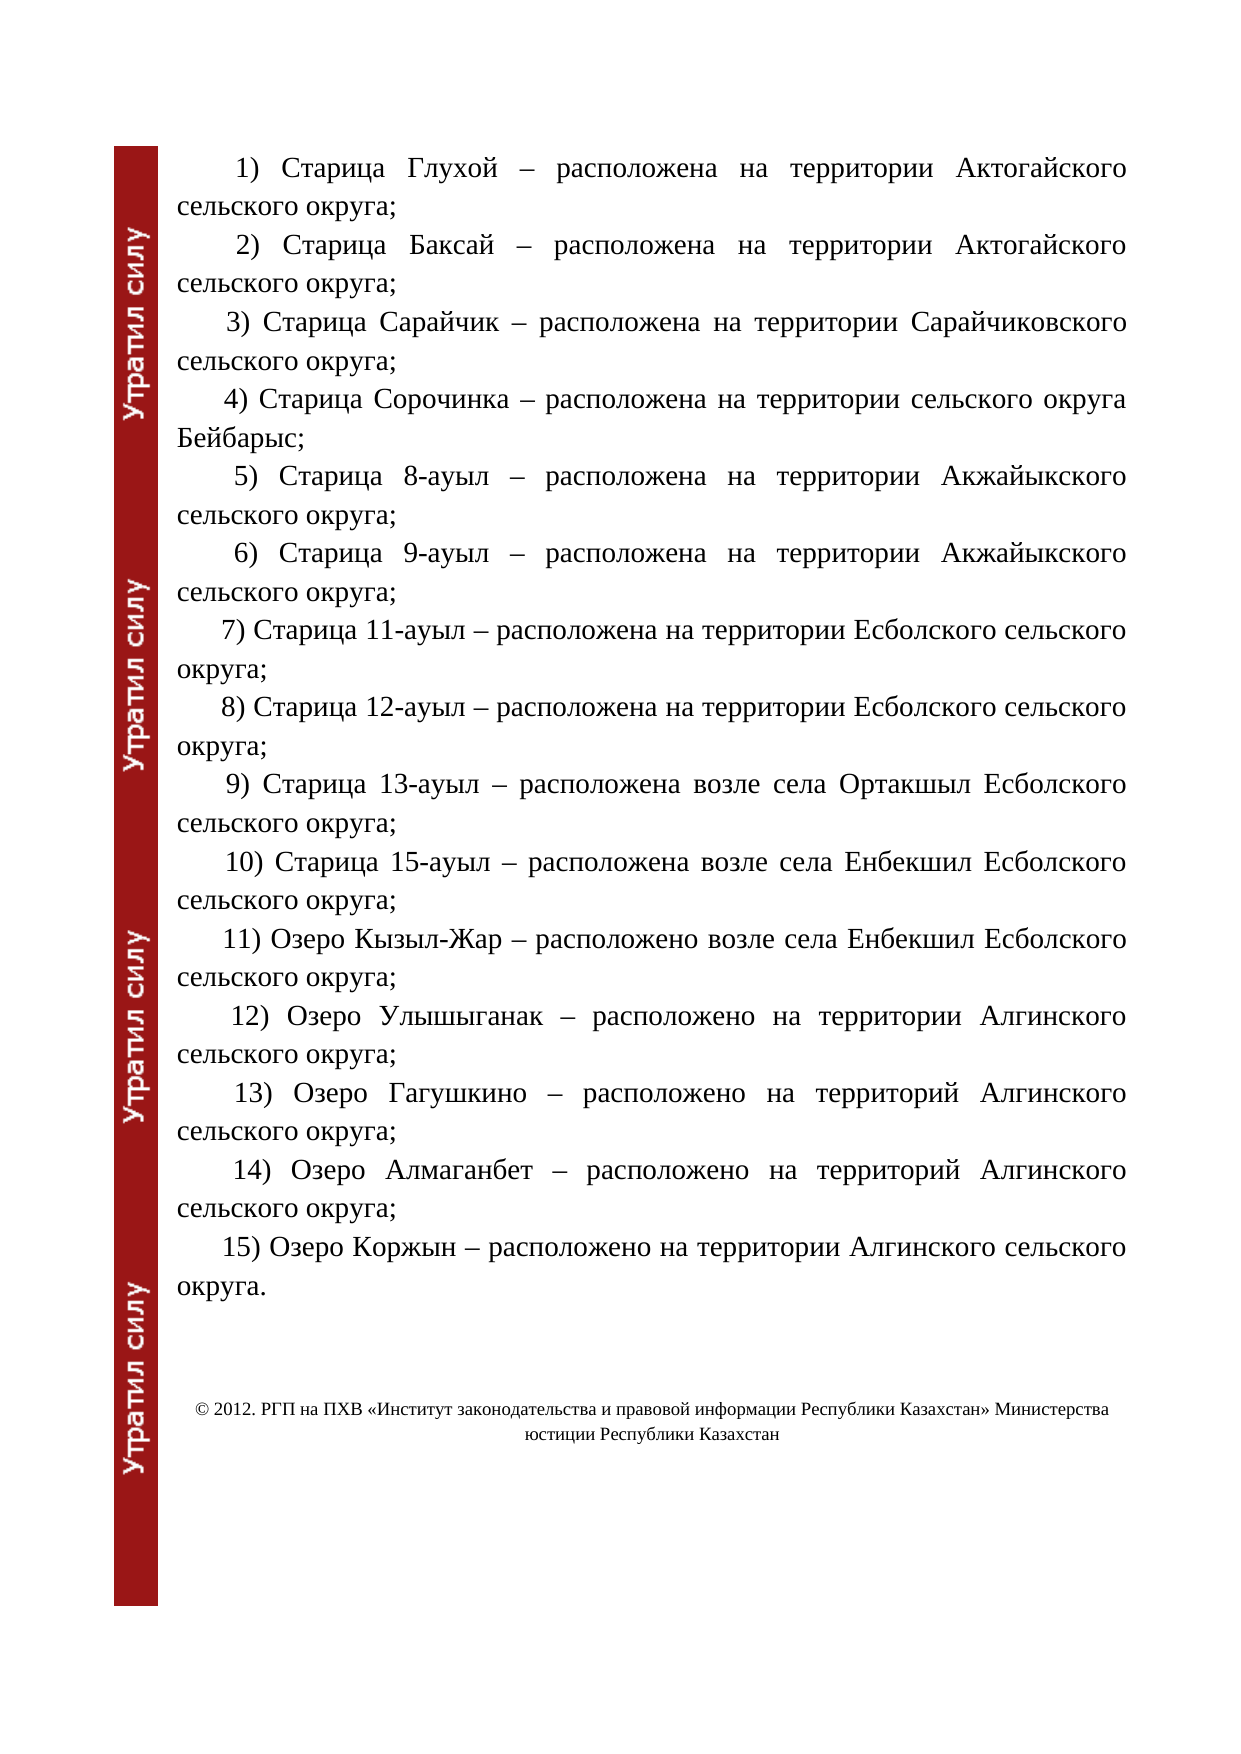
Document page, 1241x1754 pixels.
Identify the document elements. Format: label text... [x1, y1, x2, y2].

picture [114, 453, 158, 458]
picture [114, 839, 158, 844]
text 14) Озеро Алмаганбет – расположено на территорий Алгинского сельского округа; [112, 1152, 1128, 1224]
picture [114, 376, 158, 381]
picture [114, 146, 158, 150]
picture [114, 1070, 158, 1075]
text 5) Старица 8-ауыл – расположена на территории Акжайыкского сельского округа; [112, 458, 1128, 530]
text 12) Озеро Улышыганак – расположено на территории Алгинского сельского округа; [112, 998, 1128, 1070]
text © 2012. РГП на ПХВ «Институт законодательства и правовой информации Республики Казахстан» Министерства юстиции Республики Казахстан [112, 1398, 1128, 1444]
picture [114, 1301, 158, 1398]
picture [114, 222, 158, 227]
text 2) Старица Баксай – расположена на территории Актогайского сельского округа; [112, 227, 1128, 299]
text 3) Старица Сарайчик – расположена на территории Сарайчиковского сельского округа; [112, 304, 1128, 376]
picture [114, 607, 158, 612]
picture [114, 1224, 158, 1229]
text 11) Озеро Кызыл-Жар – расположено возле села Енбекшил Есболского сельского округа; [112, 921, 1128, 993]
picture [114, 916, 158, 921]
picture [114, 1444, 158, 1606]
picture [114, 762, 158, 767]
picture [114, 1147, 158, 1152]
picture [114, 684, 158, 689]
text 7) Старица 11-ауыл – расположена на территории Есболского сельского округа; [112, 612, 1128, 684]
text 13) Озеро Гагушкино – расположено на территорий Алгинского сельского округа; [112, 1075, 1128, 1147]
text 9) Старица 13-ауыл – расположена возле села Ортакшыл Есболского сельского округа; [112, 767, 1128, 839]
text 15) Озеро Коржын – расположено на территории Алгинского сельского округа. [112, 1229, 1128, 1301]
picture [114, 530, 158, 535]
text 10) Старица 15-ауыл – расположена возле села Енбекшил Есболского сельского округа; [112, 844, 1128, 916]
picture [114, 993, 158, 998]
text 8) Старица 12-ауыл – расположена на территории Есболского сельского округа; [112, 689, 1128, 762]
text 6) Старица 9-ауыл – расположена на территории Акжайыкского сельского округа; [112, 535, 1128, 607]
text 4) Старица Сорочинка – расположена на территории сельского округа Бейбарыс; [112, 381, 1128, 453]
picture [114, 299, 158, 304]
text 1) Старица Глухой – расположена на территории Актогайского сельского округа; [112, 150, 1128, 222]
